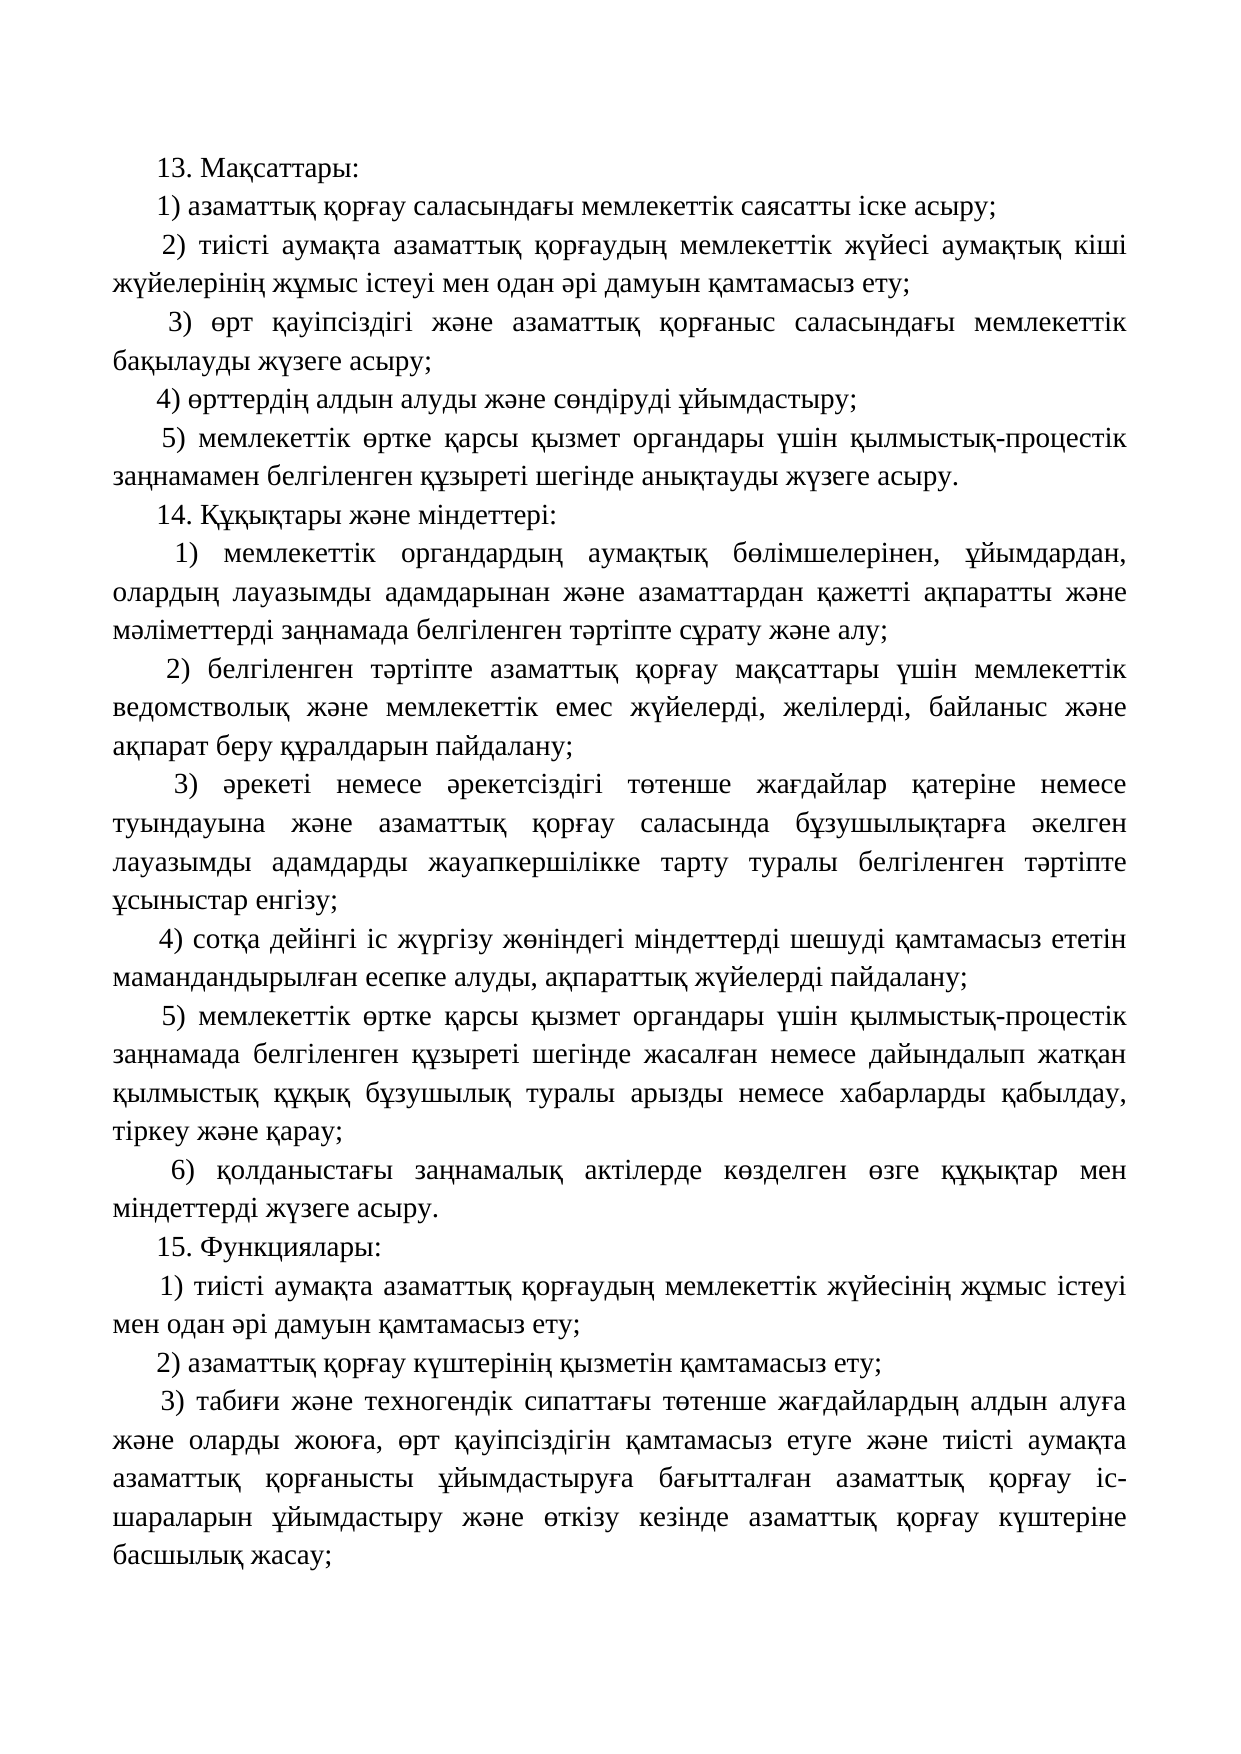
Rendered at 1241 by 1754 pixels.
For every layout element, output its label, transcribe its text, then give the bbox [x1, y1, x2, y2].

text 2) белгіленген тәртіпте азаматтық қорғау мақсаттары үшін мемлекеттік ведомстволық және мемлекеттік емес жүйелерді, желілерді, байланыс және ақпарат беру құралдарын пайдалану; [112, 651, 1128, 762]
text 4) сотқа дейінгі іс жүргізу жөніндегі міндеттерді шешуді қамтамасыз ететін мамандандырылған есепке алуды, ақпараттық жүйелерді пайдалану; [112, 921, 1128, 993]
text 15. Функциялары: [112, 1229, 1128, 1263]
text 13. Мақсаттары: [112, 150, 1128, 183]
text 2) азаматтық қорғау күштерінің қызметін қамтамасыз ету; [112, 1345, 1128, 1378]
text 3) әрекеті немесе әрекетсіздігі төтенше жағдайлар қатеріне немесе туындауына және азаматтық қорғау саласында бұзушылықтарға әкелген лауазымды адамдарды жауапкершілікке тарту туралы белгіленген тәртіпте ұсыныстар енгізу; [112, 767, 1128, 916]
text 14. Құқықтары және міндеттері: [112, 497, 1128, 530]
text 5) мемлекеттік өртке қарсы қызмет органдары үшін қылмыстық-процестік заңнамада белгіленген құзыреті шегінде жасалған немесе дайындалып жатқан қылмыстық құқық бұзушылық туралы арызды немесе хабарларды қабылдау, тіркеу және қарау; [112, 998, 1128, 1147]
text 6) қолданыстағы заңнамалық актілерде көзделген өзге құқықтар мен міндеттерді жүзеге асыру. [112, 1152, 1128, 1224]
text 3) өрт қауіпсіздігі және азаматтық қорғаныс саласындағы мемлекеттік бақылауды жүзеге асыру; [112, 304, 1128, 376]
text 1) мемлекеттік органдардың аумақтық бөлімшелерінен, ұйымдардан, олардың лауазымды адамдарынан және азаматтардан қажетті ақпаратты және мәліметтерді заңнамада белгіленген тәртіпте сұрату және алу; [112, 535, 1128, 646]
text 4) өрттердің алдын алуды және сөндіруді ұйымдастыру; [112, 381, 1128, 415]
text 2) тиісті аумақта азаматтық қорғаудың мемлекеттік жүйесі аумақтық кіші жүйелерінің жұмыс істеуі мен одан әрі дамуын қамтамасыз ету; [112, 227, 1128, 299]
text 1) азаматтық қорғау саласындағы мемлекеттік саясатты іске асыру; [112, 188, 1128, 222]
text 5) мемлекеттік өртке қарсы қызмет органдары үшін қылмыстық-процестік заңнамамен белгіленген құзыреті шегінде анықтауды жүзеге асыру. [112, 420, 1128, 492]
text 1) тиісті аумақта азаматтық қорғаудың мемлекеттік жүйесінің жұмыс істеуі мен одан әрі дамуын қамтамасыз ету; [112, 1268, 1128, 1340]
text 3) табиғи және техногендік сипаттағы төтенше жағдайлардың алдын алуға және оларды жоюға, өрт қауіпсіздігін қамтамасыз етуге және тиісті аумақта азаматтық қорғанысты ұйымдастыруға бағытталған азаматтық қорғау іс-шараларын ұйымдастыру және өткізу кезінде азаматтық қорғау күштеріне басшылық жасау; [112, 1383, 1128, 1571]
